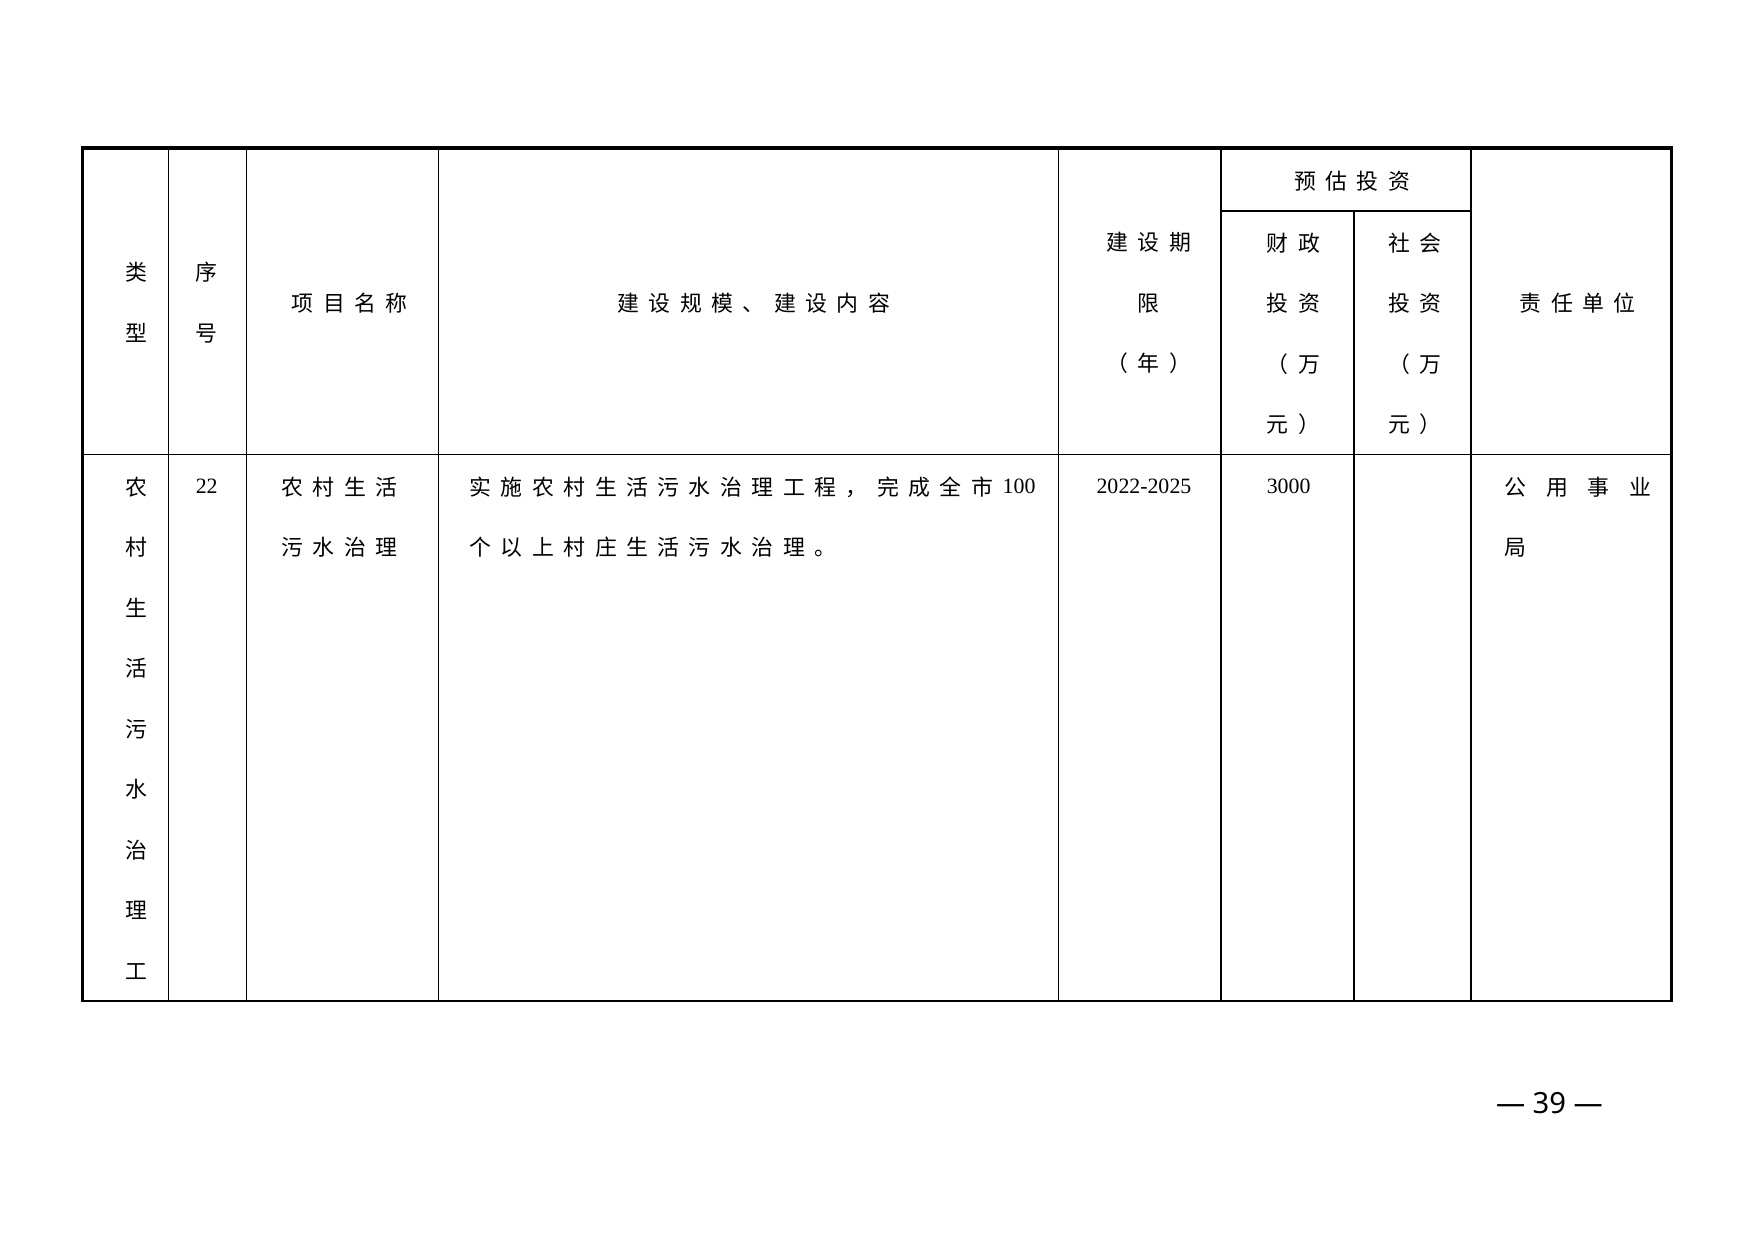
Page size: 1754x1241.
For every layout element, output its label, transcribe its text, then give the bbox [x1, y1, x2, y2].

table_header 责任单位 [1472, 150, 1670, 454]
table_cell 社会投资（万元） [1355, 212, 1470, 454]
table_cell 实施农村生活污水治理工程，完成全市100个以上村庄生活污水治理。 [439, 455, 1058, 1000]
table_cell 22 [169, 455, 246, 1000]
table_header 预估投资 [1222, 150, 1470, 210]
table_cell 3000 [1222, 455, 1353, 1000]
table_cell 农村生活污水治理 [247, 455, 438, 1000]
table_header 项目名称 [247, 150, 438, 454]
table_header 建设规模、建设内容 [439, 150, 1058, 454]
table_cell 农村生活污水治理工程 [84, 455, 168, 1000]
table_header 类型 [84, 150, 168, 454]
table_header 序号 [169, 150, 246, 454]
table_cell 公用事业局 [1472, 455, 1670, 1000]
table_cell 2022-2025 [1059, 455, 1220, 1000]
table_header 建设期限（年） [1059, 150, 1220, 454]
table_cell [1355, 455, 1470, 1000]
table_cell 财政投资 （万元） [1222, 212, 1353, 454]
